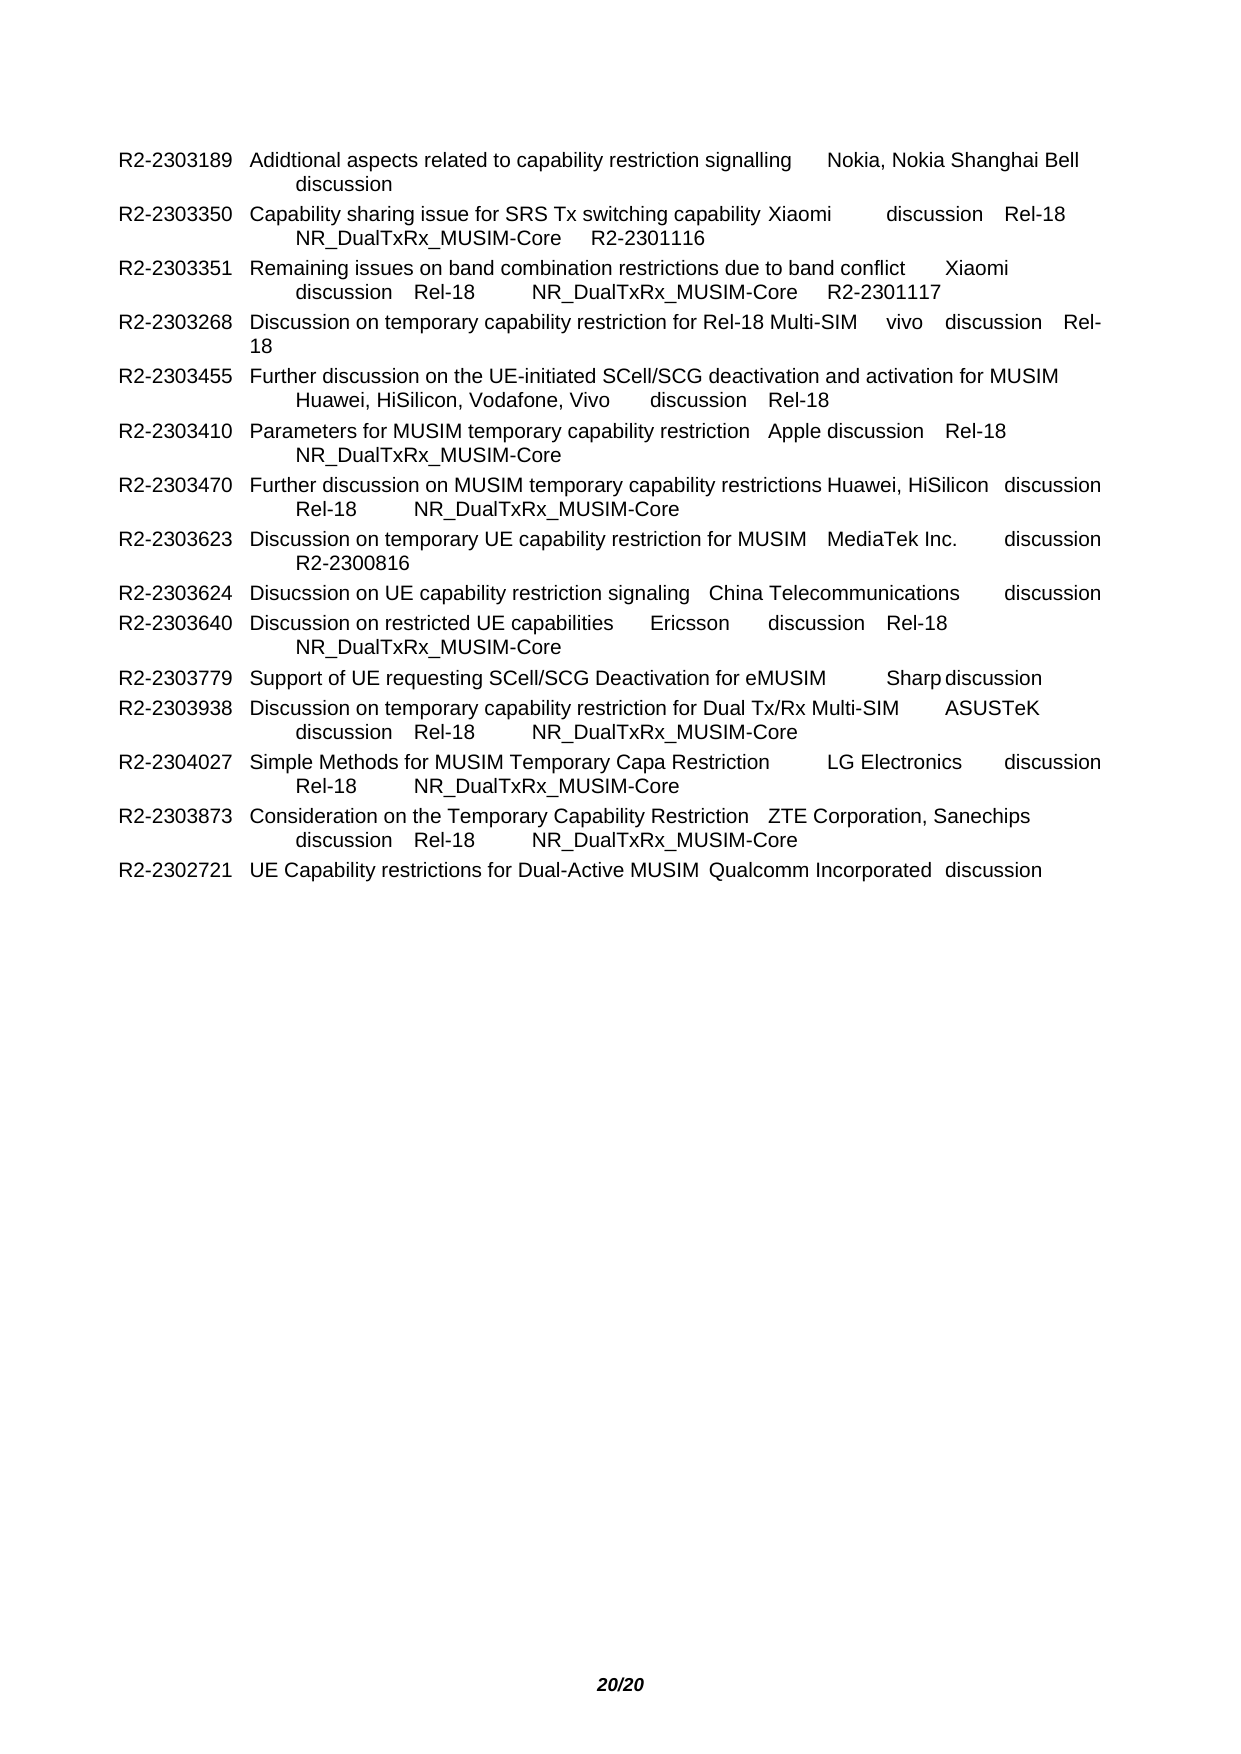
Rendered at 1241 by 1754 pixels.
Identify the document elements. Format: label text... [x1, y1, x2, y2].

title R2-2304027 Simple Methods for MUSIM Temporary Capa Restriction LG Electronics discussion Rel-18 NR_DualTxRx_MUSIM-Core [118, 750, 1122, 798]
title R2-2303779 Support of UE requesting SCell/SCG Deactivation for eMUSIM Sharp discussion [118, 665, 1122, 689]
title R2-2303470 Further discussion on MUSIM temporary capability restrictions Huawei, HiSilicon discussion Rel-18 NR_DualTxRx_MUSIM-Core [118, 473, 1122, 521]
title R2-2303455 Further discussion on the UE-initiated SCell/SCG deactivation and activation for MUSIM Huawei, HiSilicon, Vodafone, Vivo discussion Rel-18 [118, 364, 1122, 412]
title R2-2303189 Adidtional aspects related to capability restriction signalling Nokia, Nokia Shanghai Bell discussion [118, 148, 1122, 196]
title R2-2303624 Disucssion on UE capability restriction signaling China Telecommunications discussion [118, 581, 1122, 605]
title R2-2303410 Parameters for MUSIM temporary capability restriction Apple discussion Rel-18 NR_DualTxRx_MUSIM-Core [118, 418, 1122, 466]
title R2-2303938 Discussion on temporary capability restriction for Dual Tx/Rx Multi-SIM ASUSTeK discussion Rel-18 NR_DualTxRx_MUSIM-Core [118, 696, 1122, 743]
title R2-2303351 Remaining issues on band combination restrictions due to band conflict Xiaomi discussion Rel-18 NR_DualTxRx_MUSIM-Core R2-2301117 [118, 256, 1122, 304]
title R2-2303350 Capability sharing issue for SRS Tx switching capability Xiaomi discussion Rel-18 NR_DualTxRx_MUSIM-Core R2-2301116 [118, 202, 1122, 250]
title R2-2303640 Discussion on restricted UE capabilities Ericsson discussion Rel-18 NR_DualTxRx_MUSIM-Core [118, 611, 1122, 659]
title R2-2303623 Discussion on temporary UE capability restriction for MUSIM MediaTek Inc. discussion R2-2300816 [118, 527, 1122, 575]
title R2-2303873 Consideration on the Temporary Capability Restriction ZTE Corporation, Sanechips discussion Rel-18 NR_DualTxRx_MUSIM-Core [118, 804, 1122, 852]
title R2-2303268 Discussion on temporary capability restriction for Rel-18 Multi-SIM vivo discussion Rel-18 [118, 310, 1122, 358]
title R2-2302721 UE Capability restrictions for Dual-Active MUSIM Qualcomm Incorporated discussion [118, 858, 1122, 882]
